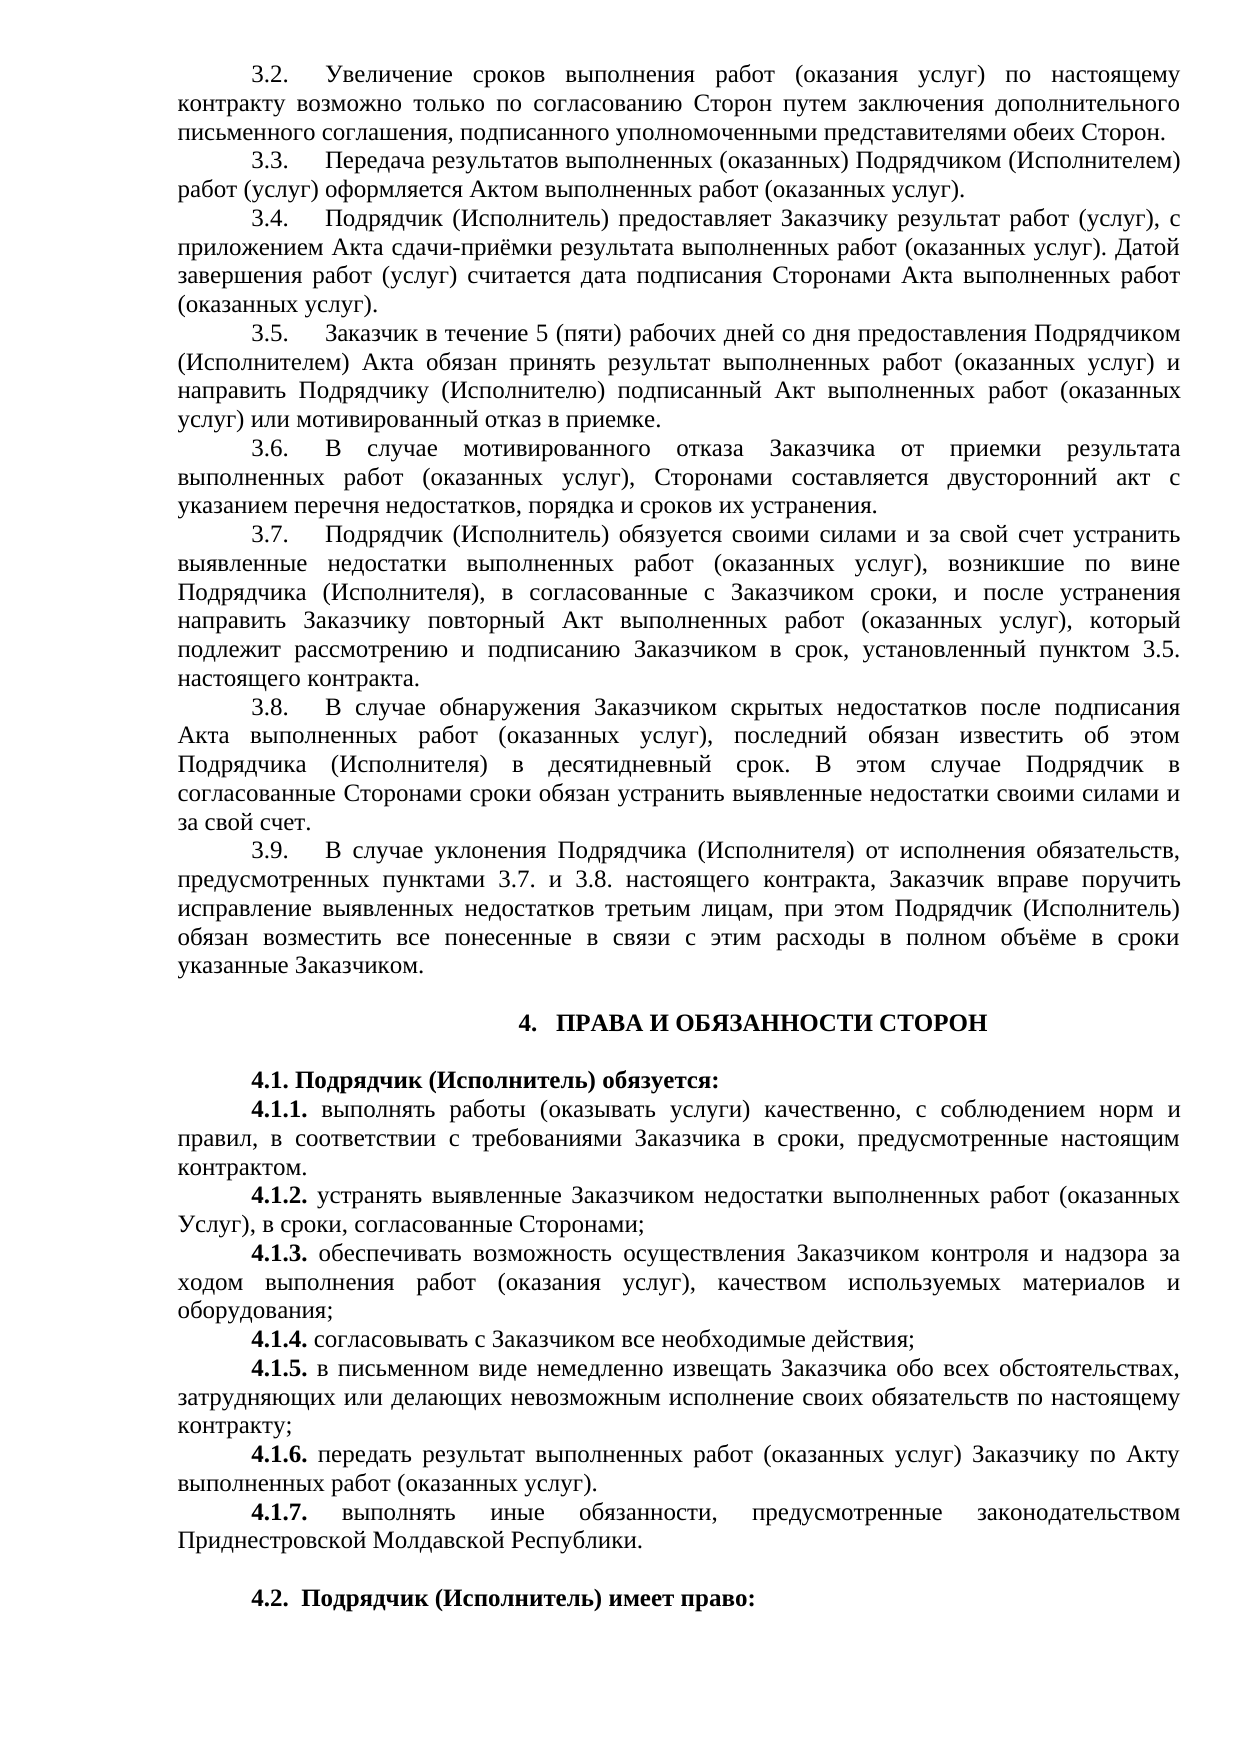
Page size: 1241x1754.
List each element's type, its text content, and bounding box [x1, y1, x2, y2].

list 4.1.7. выполнять иные обязанности, предусмотренные законодательством Приднестровской Молдавской Республики. [177, 1497, 1181, 1554]
list В случае обнаружения Заказчиком скрытых недостатков после подписания Акта выполненных работ (оказанных услуг), последний обязан известить об этом Подрядчика (Исполнителя) в десятидневный срок. В этом случае Подрядчик в согласованные Сторонами сроки обязан устранить выявленные недостатки своими силами и за свой счет. [177, 692, 1181, 835]
list Подрядчик (Исполнитель) обязуется своими силами и за свой счет устранить выявленные недостатки выполненных работ (оказанных услуг), возникшие по вине Подрядчика (Исполнителя), в согласованные с Заказчиком сроки, и после устранения направить Заказчику повторный Акт выполненных работ (оказанных услуг), который подлежит рассмотрению и подписанию Заказчиком в срок, установленный пунктом 3.5. настоящего контракта. [177, 519, 1181, 692]
list ПРАВА И ОБЯЗАННОСТИ СТОРОН [324, 1008, 1181, 1037]
text 4.1.4. согласовывать с Заказчиком все необходимые действия; [177, 1324, 1181, 1353]
list Заказчик в течение 5 (пяти) рабочих дней со дня предоставления Подрядчиком (Исполнителем) Акта обязан принять результат выполненных работ (оказанных услуг) и направить Подрядчику (Исполнителю) подписанный Акт выполненных работ (оказанных услуг) или мотивированный отказ в приемке. [177, 318, 1181, 433]
text 4.1.3. обеспечивать возможность осуществления Заказчиком контроля и надзора за ходом выполнения работ (оказания услуг), качеством используемых материалов и оборудования; [177, 1238, 1181, 1324]
list В случае уклонения Подрядчика (Исполнителя) от исполнения обязательств, предусмотренных пунктами 3.7. и 3.8. настоящего контракта, Заказчик вправе поручить исправление выявленных недостатков третьим лицам, при этом Подрядчик (Исполнитель) обязан возместить все понесенные в связи с этим расходы в полном объёме в сроки указанные Заказчиком. [177, 835, 1181, 979]
text 4.2. Подрядчик (Исполнитель) имеет право: [177, 1583, 1181, 1612]
text 4.1.2. устранять выявленные Заказчиком недостатки выполненных работ (оказанных Услуг), в сроки, согласованные Сторонами; [177, 1180, 1181, 1238]
list Подрядчик (Исполнитель) предоставляет Заказчику результат работ (услуг), с приложением Акта сдачи-приёмки результата выполненных работ (оказанных услуг). Датой завершения работ (услуг) считается дата подписания Сторонами Акта выполненных работ (оказанных услуг). [177, 203, 1181, 318]
text 4.1.5. в письменном виде немедленно извещать Заказчика обо всех обстоятельствах, затрудняющих или делающих невозможным исполнение своих обязательств по настоящему контракту; [177, 1353, 1181, 1439]
text 4.1.6. передать результат выполненных работ (оказанных услуг) Заказчику по Акту выполненных работ (оказанных услуг). [177, 1439, 1181, 1497]
list Увеличение сроков выполнения работ (оказания услуг) по настоящему контракту возможно только по согласованию Сторон путем заключения дополнительного письменного соглашения, подписанного уполномоченными представителями обеих Сторон. [177, 59, 1181, 145]
text 4.1.1. выполнять работы (оказывать услуги) качественно, с соблюдением норм и правил, в соответствии с требованиями Заказчика в сроки, предусмотренные настоящим контрактом. [177, 1094, 1181, 1180]
list В случае мотивированного отказа Заказчика от приемки результата выполненных работ (оказанных услуг), Сторонами составляется двусторонний акт с указанием перечня недостатков, порядка и сроков их устранения. [177, 433, 1181, 519]
list Передача результатов выполненных (оказанных) Подрядчиком (Исполнителем) работ (услуг) оформляется Актом выполненных работ (оказанных услуг). [177, 145, 1181, 203]
text 4.1. Подрядчик (Исполнитель) обязуется: [177, 1065, 1181, 1094]
